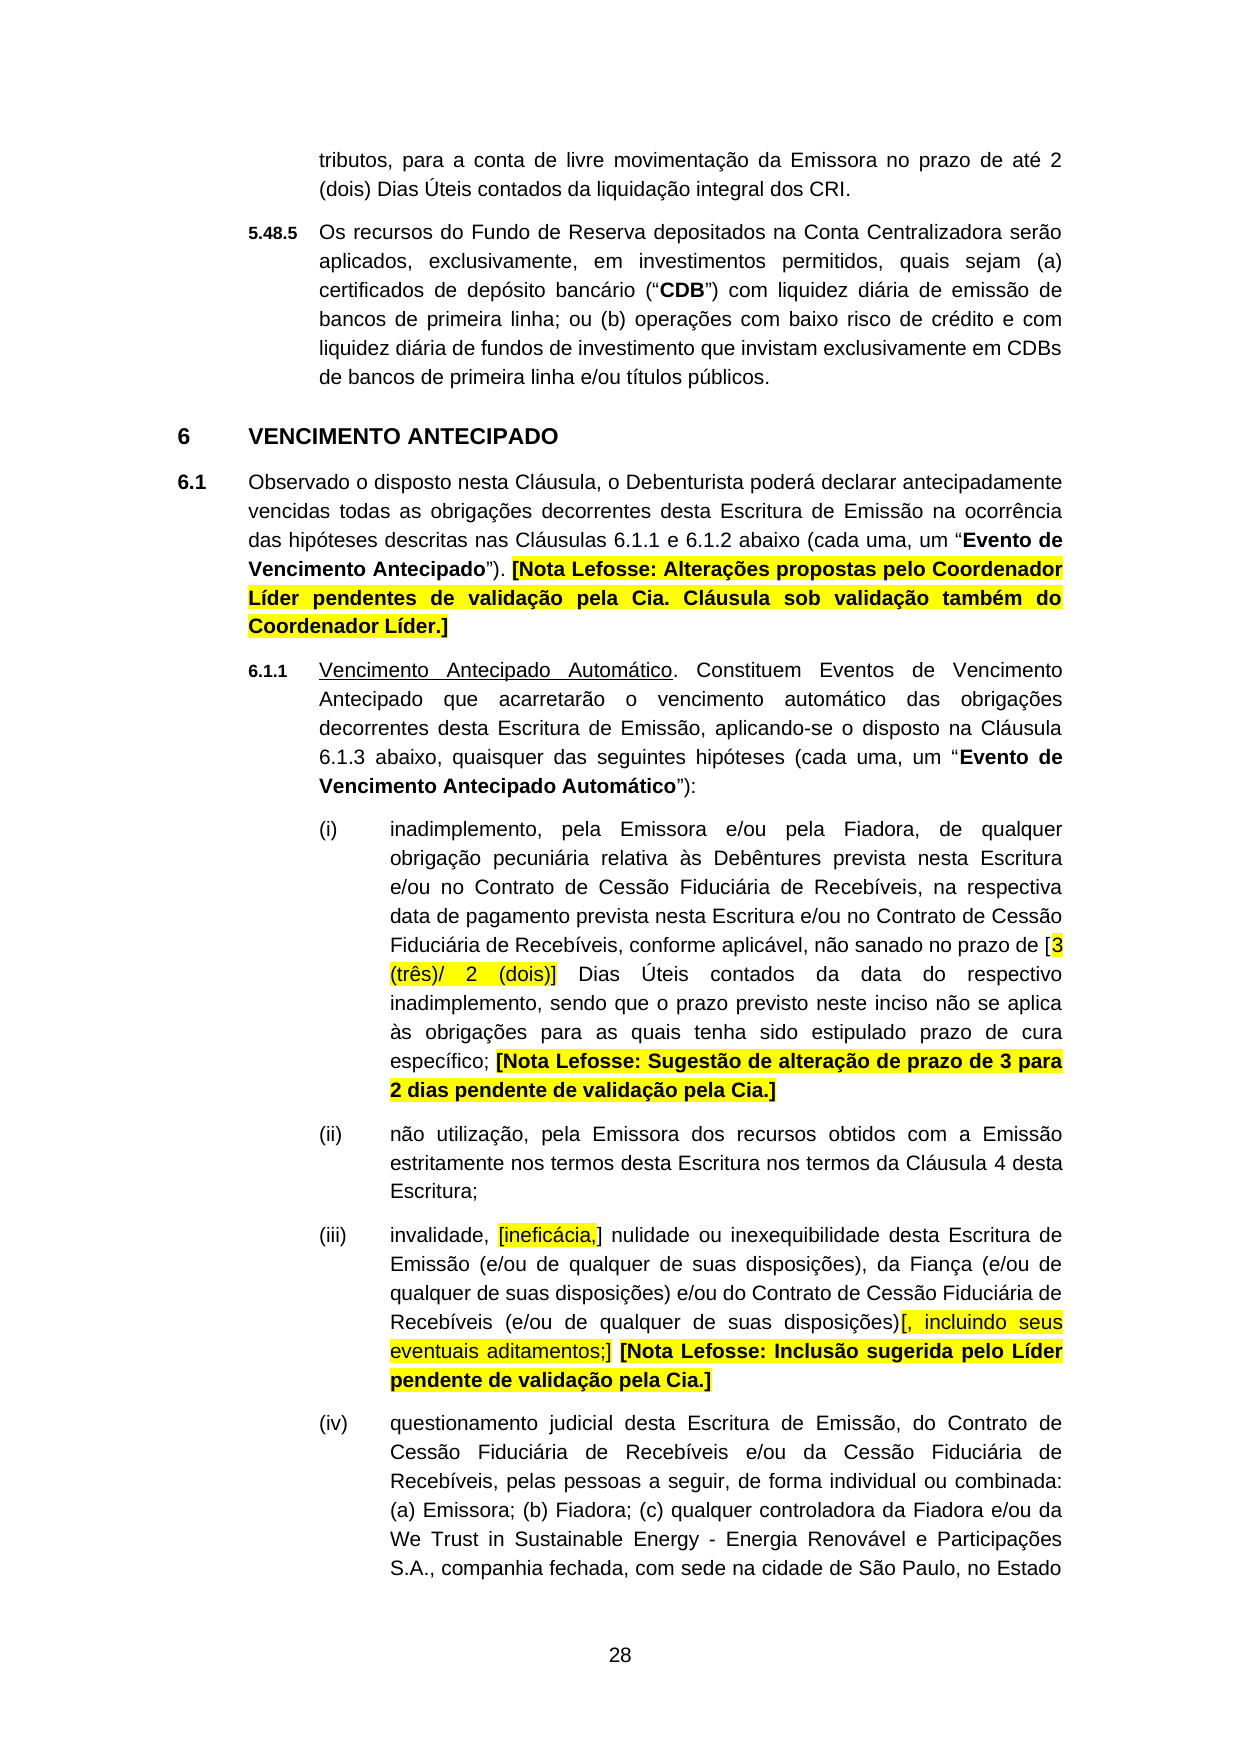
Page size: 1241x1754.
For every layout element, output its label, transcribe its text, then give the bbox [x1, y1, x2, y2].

text Os recursos do Fundo de Reserva depositados na Conta Centralizadora serão aplicados, exclusivamente, em investimentos permitidos, quais sejam (a) certificados de depósito bancário (“CDB”) com liquidez diária de emissão de bancos de primeira linha; ou (b) operações com baixo risco de crédito e com liquidez diária de fundos de investimento que invistam exclusivamente em CDBs de bancos de primeira linha e/ou títulos públicos. [248, 220, 1063, 389]
text invalidade, [ineficácia,] nulidade ou inexequibilidade desta Escritura de Emissão (e/ou de qualquer de suas disposições), da Fiança (e/ou de qualquer de suas disposições) e/ou do Contrato de Cessão Fiduciária de Recebíveis (e/ou de qualquer de suas disposições)[, incluindo seus eventuais aditamentos;] [Nota Lefosse: Inclusão sugerida pelo Líder pendente de validação pela Cia.] [319, 1223, 1063, 1392]
text Vencimento Antecipado Automático. Constituem Eventos de Vencimento Antecipado que acarretarão o vencimento automático das obrigações decorrentes desta Escritura de Emissão, aplicando-se o disposto na Cláusula 6.1.3 abaixo, quaisquer das seguintes hipóteses (cada uma, um “Evento de Vencimento Antecipado Automático”): [248, 658, 1063, 798]
text Vencimento Antecipado [177, 423, 1063, 449]
text Observado o disposto nesta Cláusula, o Debenturista poderá declarar antecipadamente vencidas todas as obrigações decorrentes desta Escritura de Emissão na ocorrência das hipóteses descritas nas Cláusulas 6.1.1 e 6.1.2 abaixo (cada uma, um “Evento de Vencimento Antecipado”). [Nota Lefosse: Alterações propostas pelo Coordenador Líder pendentes de validação pela Cia. Cláusula sob validação também do Coordenador Líder.] [177, 469, 1063, 638]
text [319, 1411, 1063, 1580]
text não utilização, pela Emissora dos recursos obtidos com a Emissão estritamente nos termos desta Escritura nos termos da Cláusula 4 desta Escritura; [319, 1121, 1063, 1203]
text inadimplemento, pela Emissora e/ou pela Fiadora, de qualquer obrigação pecuniária relativa às Debêntures prevista nesta Escritura e/ou no Contrato de Cessão Fiduciária de Recebíveis, na respectiva data de pagamento prevista nesta Escritura e/ou no Contrato de Cessão Fiduciária de Recebíveis, conforme aplicável, não sanado no prazo de [3 (três)/ 2 (dois)] Dias Úteis contados da data do respectivo inadimplemento, sendo que o prazo previsto neste inciso não se aplica às obrigações para as quais tenha sido estipulado prazo de cura específico; [Nota Lefosse: Sugestão de alteração de prazo de 3 para 2 dias pendente de validação pela Cia.] [319, 817, 1063, 1102]
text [248, 148, 1063, 201]
